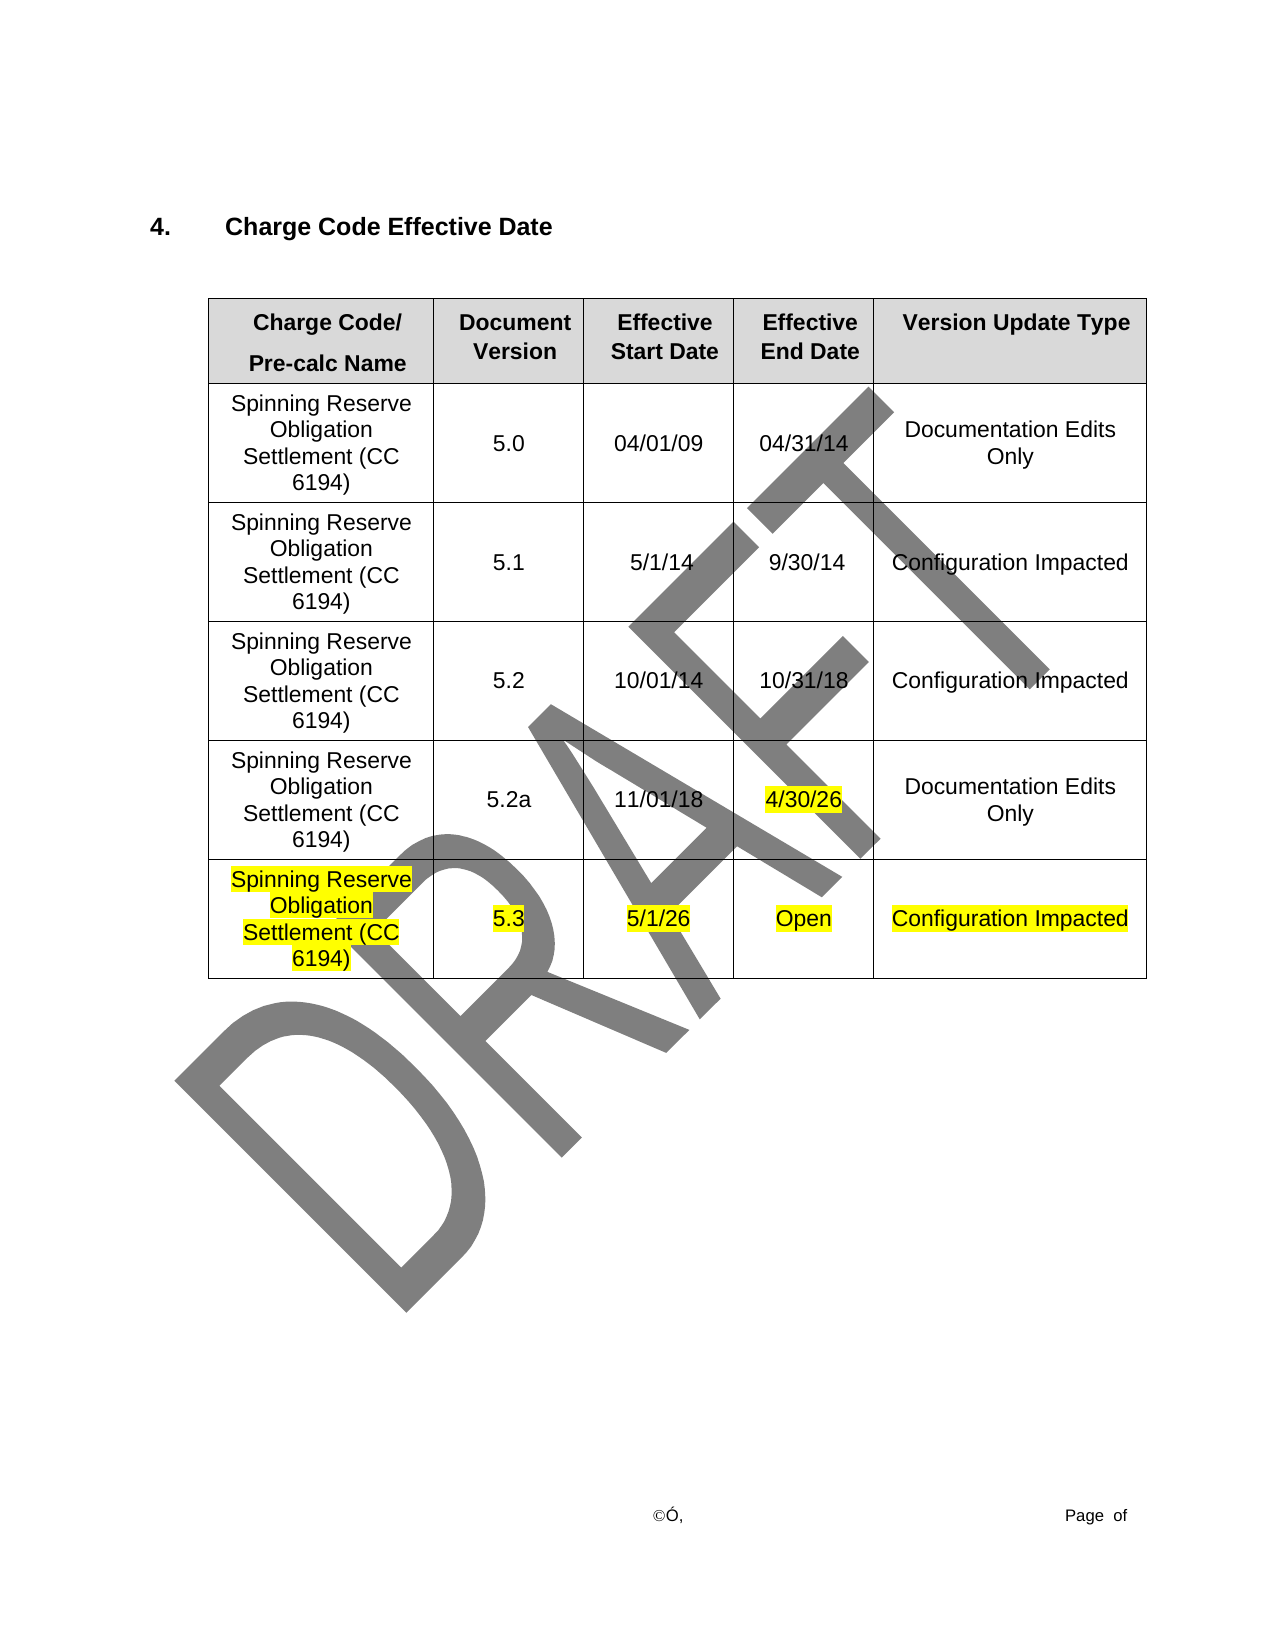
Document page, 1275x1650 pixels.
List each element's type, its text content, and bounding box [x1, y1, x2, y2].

table_cell 5.2 [434, 622, 583, 739]
table_cell [209, 860, 433, 977]
table_cell 10/31/18 [734, 622, 873, 739]
table_cell 11/01/18 [584, 741, 733, 858]
table_cell [734, 741, 873, 858]
table_cell 04/01/09 [584, 384, 733, 502]
table_cell Configuration Impacted [874, 622, 1146, 739]
table_cell 9/30/14 [734, 503, 873, 621]
table_header Effective End Date [734, 299, 873, 383]
table_cell 5.0 [434, 384, 583, 502]
subtitle Charge Code Effective Date [150, 212, 1125, 241]
table_cell 5/1/14 [584, 503, 733, 621]
table_cell Configuration Impacted [874, 503, 1146, 621]
table_cell Documentation Edits Only [874, 741, 1146, 858]
table_cell 5.2a [434, 741, 583, 858]
table_cell [584, 860, 733, 977]
table_cell Spinning Reserve Obligation Settlement (CC 6194) [209, 384, 433, 502]
table_cell [874, 860, 1146, 977]
table_header Charge Code/ Pre-calc Name [209, 299, 433, 383]
table_cell Spinning Reserve Obligation Settlement (CC 6194) [209, 503, 433, 621]
table_cell [434, 860, 583, 977]
table_cell [734, 860, 873, 977]
table_cell Spinning Reserve Obligation Settlement (CC 6194) [209, 622, 433, 739]
table_cell 5.1 [434, 503, 583, 621]
table_header Document Version [434, 299, 583, 383]
table_cell Spinning Reserve Obligation Settlement (CC 6194) [209, 741, 433, 858]
table_cell 10/01/14 [584, 622, 733, 739]
table_header Version Update Type [874, 299, 1146, 383]
table_header Effective Start Date [584, 299, 733, 383]
table_cell Documentation Edits Only [874, 384, 1146, 502]
table_cell 04/31/14 [734, 384, 873, 502]
